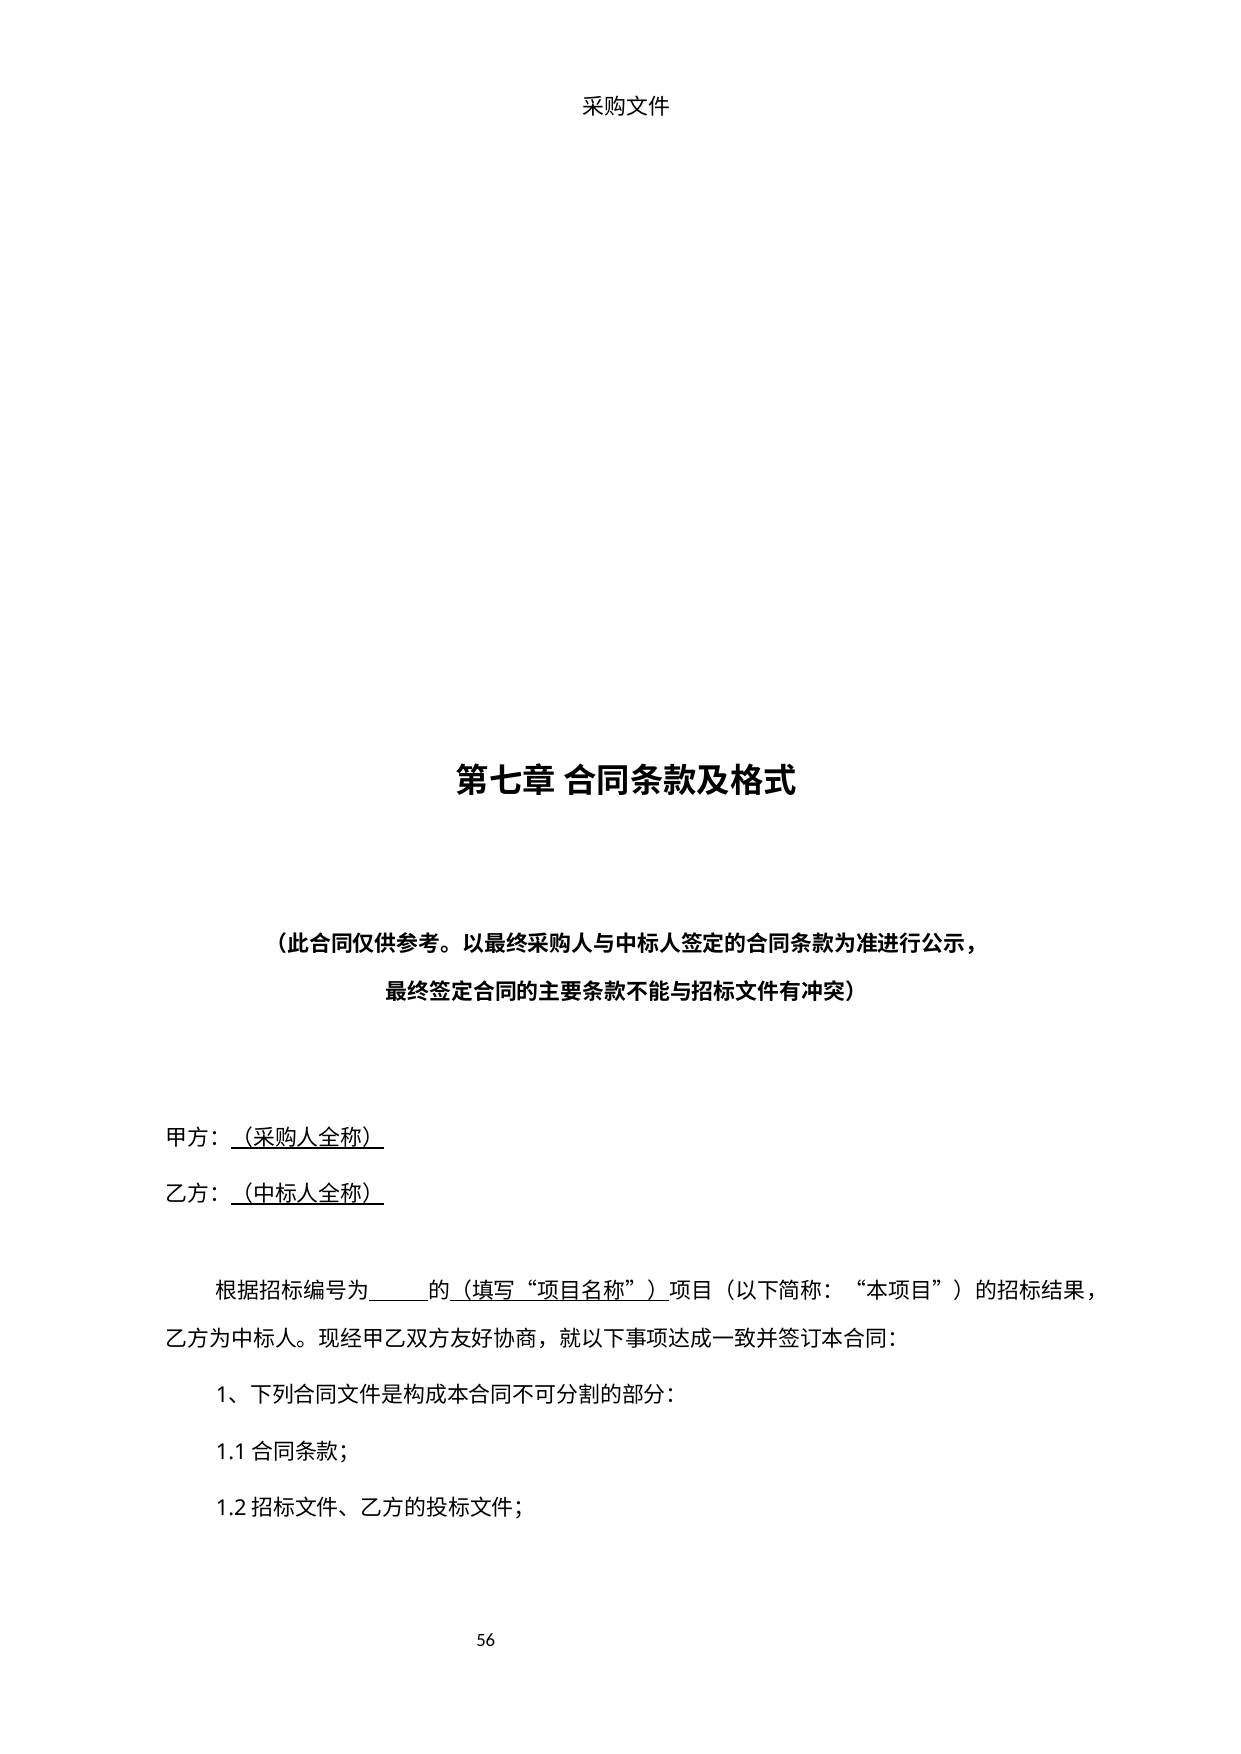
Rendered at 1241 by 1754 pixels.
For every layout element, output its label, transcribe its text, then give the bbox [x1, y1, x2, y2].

text 1.2招标文件、乙方的投标文件； [165, 1489, 1087, 1522]
text 乙方：（中标人全称） [165, 1176, 1087, 1208]
text 1.1合同条款； [165, 1433, 1087, 1466]
text 第七章 合同条款及格式 [165, 746, 1087, 811]
text 甲方：（采购人全称） [165, 1120, 1087, 1152]
text 根据招标编号为 的（填写“项目名称”）项目（以下简称：“本项目”）的招标结果，乙方为中标人。现经甲乙双方友好协商，就以下事项达成一致并签订本合同： [165, 1272, 1087, 1353]
text （此合同仅供参考。以最终采购人与中标人签定的合同条款为准进行公示， [165, 925, 1087, 958]
text 最终签定合同的主要条款不能与招标文件有冲突） [165, 974, 1087, 1006]
text 1、下列合同文件是构成本合同不可分割的部分： [165, 1377, 1087, 1410]
